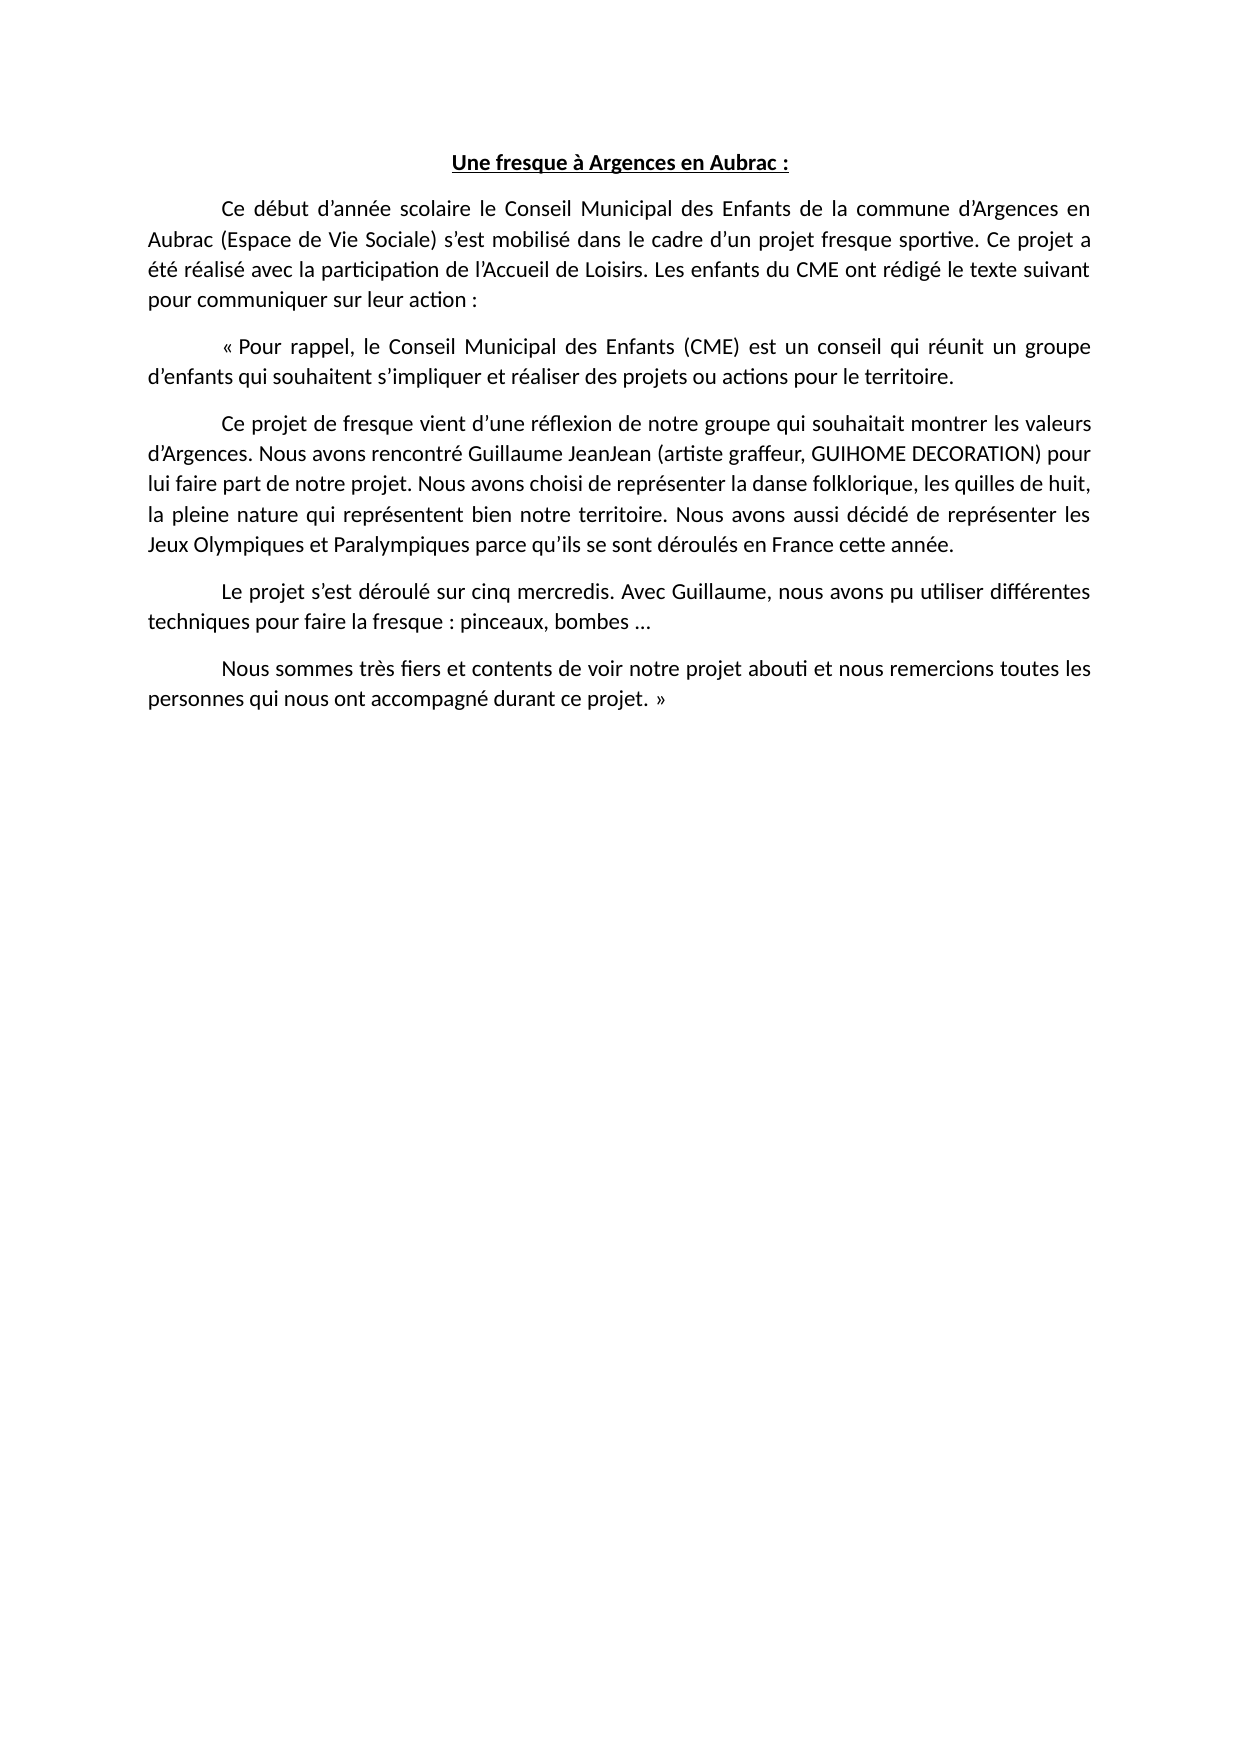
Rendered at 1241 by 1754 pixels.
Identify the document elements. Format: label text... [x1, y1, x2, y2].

text Le projet s’est déroulé sur cinq mercredis. Avec Guillaume, nous avons pu utiliser différentes techniques pour faire la fresque : pinceaux, bombes ... [148, 577, 1093, 635]
text Ce début d’année scolaire le Conseil Municipal des Enfants de la commune d’Argences en Aubrac (Espace de Vie Sociale) s’est mobilisé dans le cadre d’un projet fresque sportive. Ce projet a été réalisé avec la participation de l’Accueil de Loisirs. Les enfants du CME ont rédigé le texte suivant pour communiquer sur leur action : [148, 194, 1093, 313]
text Nous sommes très fiers et contents de voir notre projet abouti et nous remercions toutes les personnes qui nous ont accompagné durant ce projet. » [148, 654, 1093, 712]
text Une fresque à Argences en Aubrac : [148, 148, 1093, 176]
text « Pour rappel, le Conseil Municipal des Enfants (CME) est un conseil qui réunit un groupe d’enfants qui souhaitent s’impliquer et réaliser des projets ou actions pour le territoire. [148, 332, 1093, 390]
text Ce projet de fresque vient d’une réflexion de notre groupe qui souhaitait montrer les valeurs d’Argences. Nous avons rencontré Guillaume JeanJean (artiste graffeur, GUIHOME DECORATION) pour lui faire part de notre projet. Nous avons choisi de représenter la danse folklorique, les quilles de huit, la pleine nature qui représentent bien notre territoire. Nous avons aussi décidé de représenter les Jeux Olympiques et Paralympiques parce qu’ils se sont déroulés en France cette année. [148, 409, 1093, 558]
